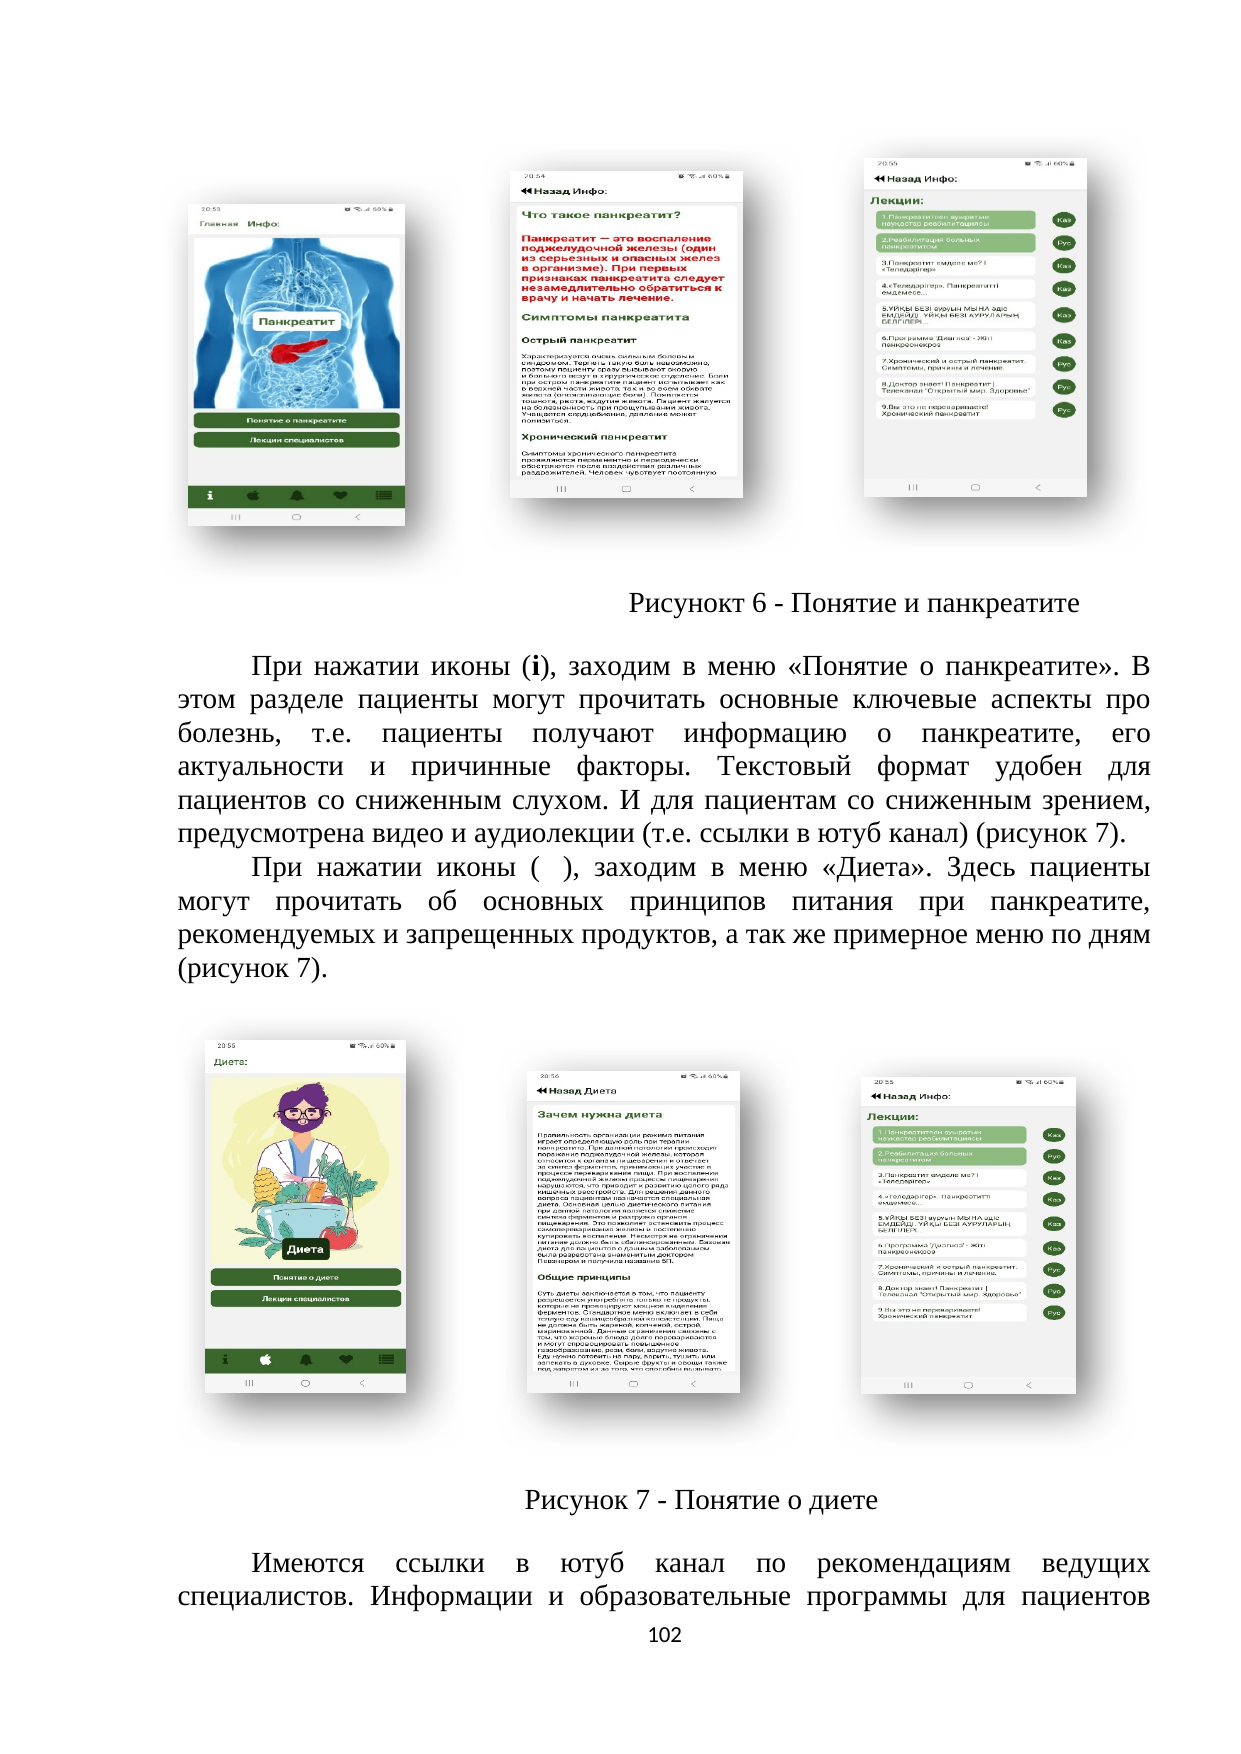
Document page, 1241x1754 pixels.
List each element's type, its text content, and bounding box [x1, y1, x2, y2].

picture [527, 1071, 740, 1393]
picture [188, 204, 405, 526]
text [177, 1545, 1152, 1612]
picture [864, 158, 1087, 497]
picture [205, 1040, 406, 1393]
picture [510, 171, 743, 498]
text Рисунок 7 - Понятие о диете [177, 1482, 1152, 1516]
picture [861, 1077, 1076, 1394]
text При нажатии иконы (i), заходим в меню «Понятие о панкреатите». В этом разделе пациенты могут прочитать основные ключевые аспекты про болезнь, т.е. пациенты получают информацию о панкреатите, его актуальности и причинные факторы. Текстовый формат удобен для пациентов со сниженным слухом. И для пациентам со сниженным зрением, предусмотрена видео и аудиолекции (т.е. ссылки в ютуб канал) (рисунок 7). [177, 648, 1152, 849]
text При нажатии иконы (🍎), заходим в меню «Диета». Здесь пациенты могут прочитать об основных принципов питания при панкреатите, рекомендуемых и запрещенных продуктов, а так же примерное меню по дням (рисунок 7). [177, 849, 1152, 983]
text Рисунокт 6 - Понятие и панкреатите [177, 585, 1152, 619]
